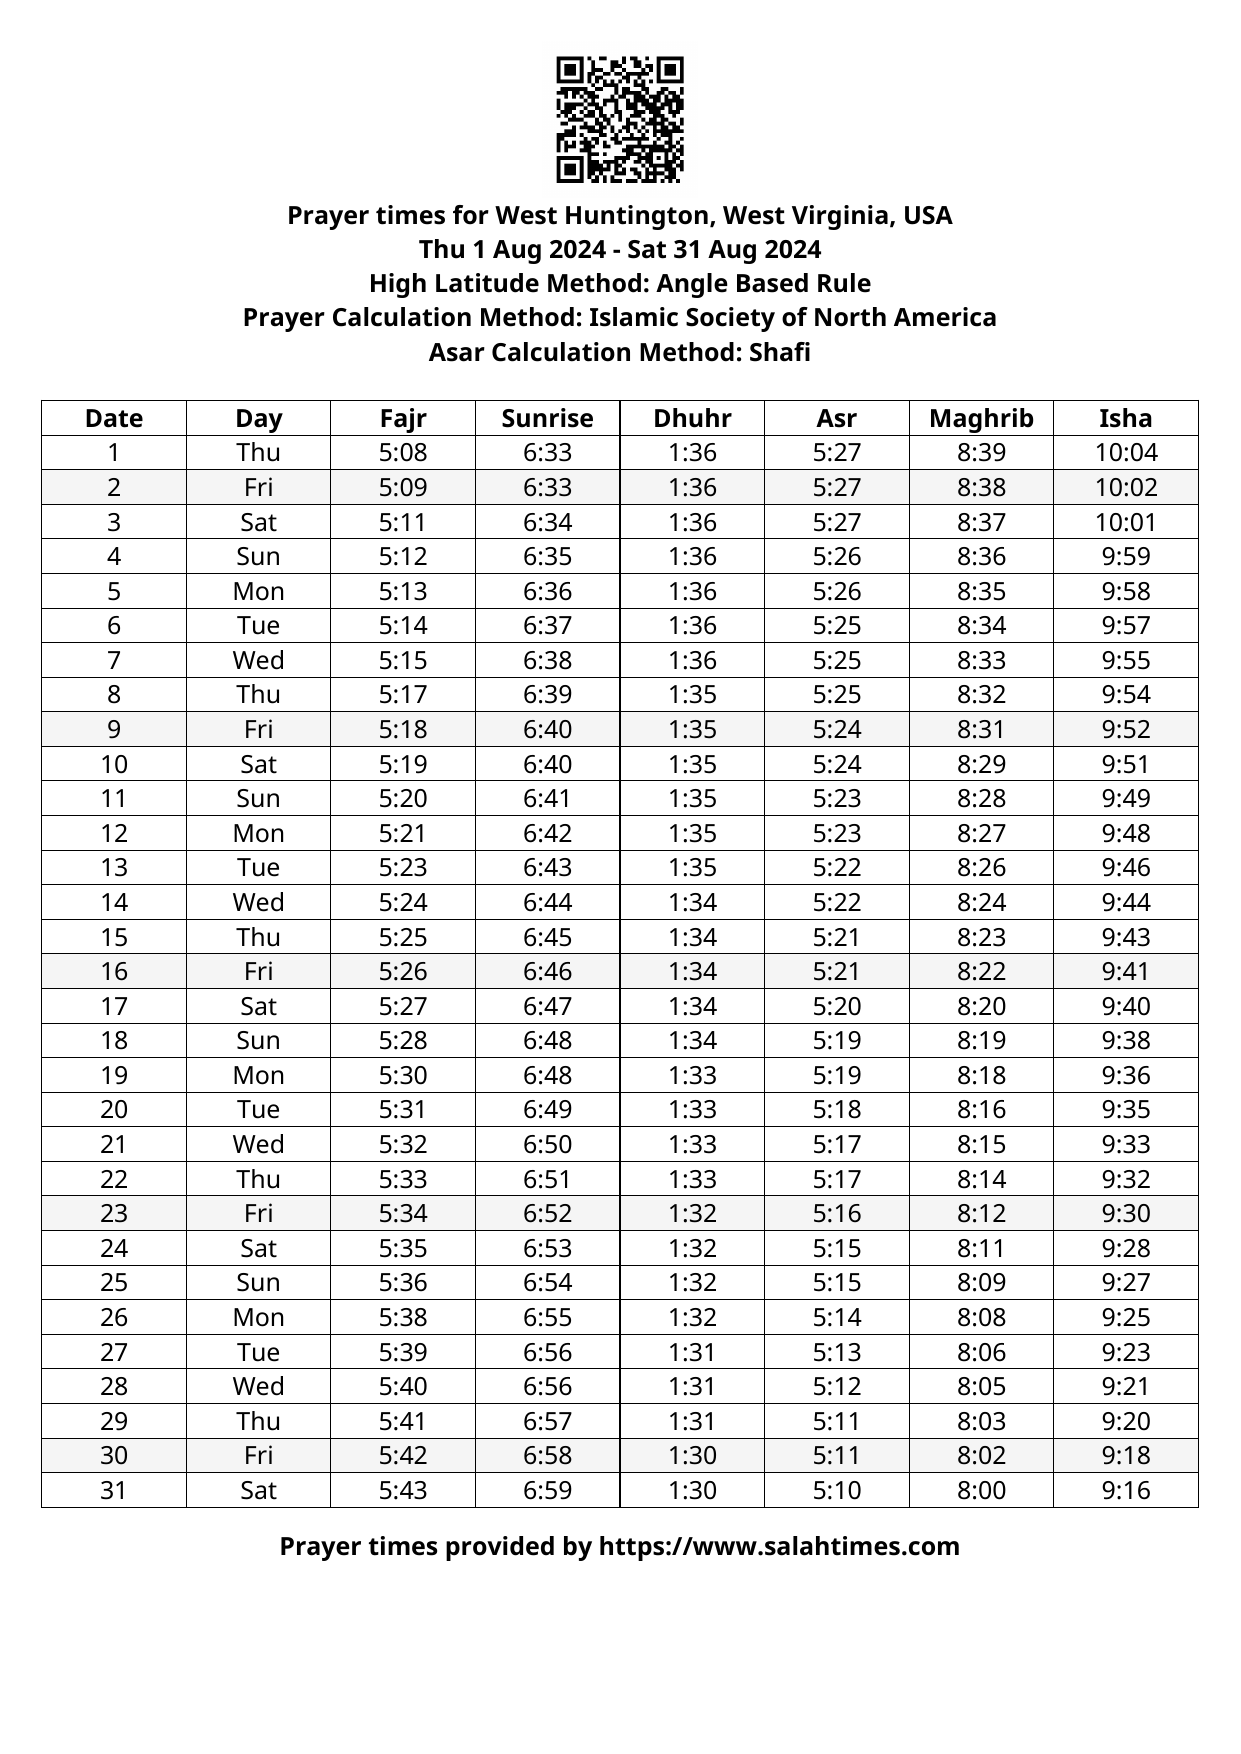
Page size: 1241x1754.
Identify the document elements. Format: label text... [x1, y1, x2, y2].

table_cell 5:28 [331, 1024, 475, 1057]
table_cell 1:34 [621, 1024, 764, 1057]
table_cell 9:44 [1054, 885, 1198, 919]
table_cell 1:34 [621, 920, 764, 953]
table_cell 10 [42, 747, 186, 780]
table_cell 6:37 [476, 609, 619, 642]
table_cell 9:48 [1054, 816, 1198, 849]
table_cell Tue [187, 1335, 330, 1368]
table_cell 5:18 [765, 1093, 909, 1126]
table_cell 8:37 [910, 505, 1053, 538]
table_cell 5:13 [765, 1335, 909, 1368]
table_cell 1:33 [621, 1093, 764, 1126]
table_cell Tue [187, 851, 330, 884]
table_cell 8:22 [910, 954, 1053, 988]
table_cell 8:24 [910, 885, 1053, 919]
table_cell 6:47 [476, 989, 619, 1022]
text High Latitude Method: Angle Based Rule [42, 266, 1198, 300]
table_cell 5:16 [765, 1196, 909, 1230]
table_cell 9:51 [1054, 747, 1198, 780]
table_cell 9:46 [1054, 851, 1198, 884]
table_cell 8:15 [910, 1127, 1053, 1161]
table_cell 6:45 [476, 920, 619, 953]
table_cell 6:59 [476, 1473, 619, 1507]
text Thu 1 Aug 2024 - Sat 31 Aug 2024 [42, 232, 1198, 266]
table_cell 5:11 [765, 1439, 909, 1472]
table_cell 6:56 [476, 1335, 619, 1368]
table_cell 1:33 [621, 1162, 764, 1195]
table_cell 5:41 [331, 1404, 475, 1437]
table_cell 17 [42, 989, 186, 1022]
table_cell 10:02 [1054, 470, 1198, 504]
table_cell 6:57 [476, 1404, 619, 1437]
table_cell 1:35 [621, 747, 764, 780]
table_cell 5:15 [765, 1266, 909, 1299]
table_cell 6 [42, 609, 186, 642]
table_cell Sun [187, 1266, 330, 1299]
table_cell 5:17 [765, 1127, 909, 1161]
table_cell 8:35 [910, 574, 1053, 607]
table_cell 8:19 [910, 1024, 1053, 1057]
table_cell 1:32 [621, 1300, 764, 1334]
table_cell Sat [187, 1231, 330, 1264]
table_cell 6:50 [476, 1127, 619, 1161]
table_header Fajr [331, 401, 475, 434]
table_cell 13 [42, 851, 186, 884]
table_cell 9:30 [1054, 1196, 1198, 1230]
table_cell Fri [187, 954, 330, 988]
table_cell 22 [42, 1162, 186, 1195]
table_header Date [42, 401, 186, 434]
table_cell 6:43 [476, 851, 619, 884]
table_cell 9:54 [1054, 678, 1198, 711]
table_cell 26 [42, 1300, 186, 1334]
table_cell 8:36 [910, 539, 1053, 573]
table_cell 8:20 [910, 989, 1053, 1022]
table_header Maghrib [910, 401, 1053, 434]
table_cell 10:04 [1054, 436, 1198, 469]
table_cell 5:19 [331, 747, 475, 780]
table_cell 8:28 [910, 781, 1053, 815]
table_cell 14 [42, 885, 186, 919]
table_cell 9:36 [1054, 1058, 1198, 1092]
table_cell 6:54 [476, 1266, 619, 1299]
table_cell 1:35 [621, 816, 764, 849]
table_cell 9:27 [1054, 1266, 1198, 1299]
table_cell 1:31 [621, 1335, 764, 1368]
table_cell 1:32 [621, 1266, 764, 1299]
table_header Dhuhr [621, 401, 764, 434]
table_cell Tue [187, 1093, 330, 1126]
table_cell 5:27 [765, 505, 909, 538]
table_cell 8:16 [910, 1093, 1053, 1126]
table_cell 23 [42, 1196, 186, 1230]
table_cell 8:05 [910, 1369, 1053, 1403]
table_cell 5:27 [765, 436, 909, 469]
table_cell 5:26 [765, 539, 909, 573]
table_cell 5:11 [331, 505, 475, 538]
table_cell 1:33 [621, 1058, 764, 1092]
table_cell 1:34 [621, 885, 764, 919]
table_cell 9:59 [1054, 539, 1198, 573]
table_cell 5:26 [331, 954, 475, 988]
table_cell 6:49 [476, 1093, 619, 1126]
table_cell 8:33 [910, 643, 1053, 677]
table_cell 5:20 [765, 989, 909, 1022]
table_cell Sun [187, 1024, 330, 1057]
table_cell 5:21 [331, 816, 475, 849]
table_cell 12 [42, 816, 186, 849]
table_cell Sat [187, 747, 330, 780]
table_cell 5:17 [331, 678, 475, 711]
table_cell 6:38 [476, 643, 619, 677]
table_cell 8:11 [910, 1231, 1053, 1264]
table_cell 6:39 [476, 678, 619, 711]
table_cell 1:34 [621, 954, 764, 988]
table_cell 1:35 [621, 851, 764, 884]
table_cell 6:35 [476, 539, 619, 573]
table_cell 9:49 [1054, 781, 1198, 815]
table_cell Wed [187, 643, 330, 677]
table_cell 5:27 [331, 989, 475, 1022]
table_cell Fri [187, 1196, 330, 1230]
table_cell 1:36 [621, 609, 764, 642]
table_cell Sat [187, 505, 330, 538]
table_cell 6:41 [476, 781, 619, 815]
table_cell 29 [42, 1404, 186, 1437]
table_cell 8:18 [910, 1058, 1053, 1092]
table_cell 5:18 [331, 712, 475, 746]
text Prayer times for West Huntington, West Virginia, USA [42, 198, 1198, 232]
table_cell 5:12 [765, 1369, 909, 1403]
table_cell Wed [187, 1369, 330, 1403]
table_cell 8:38 [910, 470, 1053, 504]
table_cell 8:26 [910, 851, 1053, 884]
table_cell 5:42 [331, 1439, 475, 1472]
table_cell 9 [42, 712, 186, 746]
table_cell Mon [187, 816, 330, 849]
table_cell 1:35 [621, 678, 764, 711]
table_cell 5:10 [765, 1473, 909, 1507]
table_cell 10:01 [1054, 505, 1198, 538]
table_cell 9:38 [1054, 1024, 1198, 1057]
table_cell 8:14 [910, 1162, 1053, 1195]
table_cell 8:00 [910, 1473, 1053, 1507]
table_cell 8:09 [910, 1266, 1053, 1299]
table_cell 9:35 [1054, 1093, 1198, 1126]
table_cell 1:31 [621, 1404, 764, 1437]
table_cell 9:23 [1054, 1335, 1198, 1368]
table_cell 5:25 [765, 609, 909, 642]
table_cell 5:23 [765, 816, 909, 849]
table_cell 24 [42, 1231, 186, 1264]
table_cell 1:30 [621, 1473, 764, 1507]
table_cell Tue [187, 609, 330, 642]
table_cell 5:24 [331, 885, 475, 919]
table_cell Sun [187, 781, 330, 815]
table_cell 6:51 [476, 1162, 619, 1195]
table_cell 11 [42, 781, 186, 815]
table_cell 5:21 [765, 954, 909, 988]
table_cell 5:36 [331, 1266, 475, 1299]
table_cell 6:58 [476, 1439, 619, 1472]
table_cell 6:55 [476, 1300, 619, 1334]
table_cell 5:38 [331, 1300, 475, 1334]
table_cell 5:39 [331, 1335, 475, 1368]
table_header Day [187, 401, 330, 434]
table_cell Sat [187, 1473, 330, 1507]
table_cell 1:36 [621, 470, 764, 504]
table_cell 1:36 [621, 505, 764, 538]
table_cell 5 [42, 574, 186, 607]
table_cell Sat [187, 989, 330, 1022]
table_cell 1 [42, 436, 186, 469]
table_cell 6:48 [476, 1058, 619, 1092]
picture [542, 41, 699, 198]
table_header Sunrise [476, 401, 619, 434]
table_cell 8 [42, 678, 186, 711]
table_cell 5:17 [765, 1162, 909, 1195]
table_cell 5:13 [331, 574, 475, 607]
table_cell 5:22 [765, 851, 909, 884]
table_cell 6:56 [476, 1369, 619, 1403]
table_header Isha [1054, 401, 1198, 434]
table_cell Fri [187, 712, 330, 746]
table_cell 1:30 [621, 1439, 764, 1472]
table_cell 5:14 [331, 609, 475, 642]
table_cell 18 [42, 1024, 186, 1057]
table_cell 28 [42, 1369, 186, 1403]
table_cell Sun [187, 539, 330, 573]
table_cell 1:31 [621, 1369, 764, 1403]
table_cell 8:27 [910, 816, 1053, 849]
table_cell 9:32 [1054, 1162, 1198, 1195]
table_cell 9:20 [1054, 1404, 1198, 1437]
table_cell 21 [42, 1127, 186, 1161]
table_cell 5:15 [765, 1231, 909, 1264]
table_cell Mon [187, 1300, 330, 1334]
table_cell 9:16 [1054, 1473, 1198, 1507]
table_cell Thu [187, 436, 330, 469]
table_cell 5:34 [331, 1196, 475, 1230]
table_cell 6:33 [476, 436, 619, 469]
table_cell 9:57 [1054, 609, 1198, 642]
table_cell 1:35 [621, 712, 764, 746]
table_header Asr [765, 401, 909, 434]
table_cell 8:39 [910, 436, 1053, 469]
table_cell 9:40 [1054, 989, 1198, 1022]
table_cell 1:35 [621, 781, 764, 815]
table_cell 8:23 [910, 920, 1053, 953]
table_cell 5:43 [331, 1473, 475, 1507]
table_cell Thu [187, 920, 330, 953]
table_cell 8:32 [910, 678, 1053, 711]
table_cell 5:35 [331, 1231, 475, 1264]
table_cell 1:36 [621, 643, 764, 677]
table_cell 5:12 [331, 539, 475, 573]
table_cell 5:08 [331, 436, 475, 469]
table_cell 5:24 [765, 712, 909, 746]
table_cell 5:15 [331, 643, 475, 677]
table_cell 6:34 [476, 505, 619, 538]
table_cell 5:40 [331, 1369, 475, 1403]
table_cell 8:29 [910, 747, 1053, 780]
table_cell 19 [42, 1058, 186, 1092]
table_cell 6:53 [476, 1231, 619, 1264]
table_cell 9:58 [1054, 574, 1198, 607]
table_cell 16 [42, 954, 186, 988]
table_cell 3 [42, 505, 186, 538]
table_cell 5:23 [765, 781, 909, 815]
table_cell 8:34 [910, 609, 1053, 642]
table_cell 5:26 [765, 574, 909, 607]
text Prayer Calculation Method: Islamic Society of North America [42, 300, 1198, 334]
table_cell 20 [42, 1093, 186, 1126]
table_cell 5:25 [765, 678, 909, 711]
table_cell 9:52 [1054, 712, 1198, 746]
table_cell Thu [187, 1404, 330, 1437]
table_cell 6:40 [476, 712, 619, 746]
table_cell 8:31 [910, 712, 1053, 746]
table_cell 9:41 [1054, 954, 1198, 988]
table_cell 4 [42, 539, 186, 573]
table_cell Fri [187, 470, 330, 504]
table_cell Thu [187, 1162, 330, 1195]
table_cell 6:42 [476, 816, 619, 849]
text Prayer times provided by https://www.salahtimes.com [42, 1528, 1198, 1563]
table_cell Wed [187, 885, 330, 919]
table_cell Fri [187, 1439, 330, 1472]
table_cell 6:36 [476, 574, 619, 607]
table_cell 1:33 [621, 1127, 764, 1161]
table_cell 5:19 [765, 1024, 909, 1057]
table_cell 15 [42, 920, 186, 953]
table_cell 1:36 [621, 436, 764, 469]
table_cell 6:33 [476, 470, 619, 504]
table_cell 9:21 [1054, 1369, 1198, 1403]
table_cell 9:43 [1054, 920, 1198, 953]
table_cell 5:22 [765, 885, 909, 919]
table_cell 1:32 [621, 1196, 764, 1230]
table_cell 5:21 [765, 920, 909, 953]
table_cell 5:25 [765, 643, 909, 677]
table_cell Wed [187, 1127, 330, 1161]
table_cell Thu [187, 678, 330, 711]
table_cell 6:40 [476, 747, 619, 780]
table_cell 8:12 [910, 1196, 1053, 1230]
table_cell 6:44 [476, 885, 619, 919]
table_cell 5:27 [765, 470, 909, 504]
table_cell 5:19 [765, 1058, 909, 1092]
table_cell 1:36 [621, 539, 764, 573]
table_cell 8:08 [910, 1300, 1053, 1334]
table_cell 5:14 [765, 1300, 909, 1334]
table_cell 9:33 [1054, 1127, 1198, 1161]
table_cell 5:23 [331, 851, 475, 884]
table_cell 5:33 [331, 1162, 475, 1195]
table_cell 8:06 [910, 1335, 1053, 1368]
table_cell 9:28 [1054, 1231, 1198, 1264]
table_cell Mon [187, 1058, 330, 1092]
table_cell 8:02 [910, 1439, 1053, 1472]
table_cell 6:52 [476, 1196, 619, 1230]
table_cell 2 [42, 470, 186, 504]
table_cell 7 [42, 643, 186, 677]
table_cell 6:48 [476, 1024, 619, 1057]
text Asar Calculation Method: Shafi [42, 334, 1198, 368]
table_cell 31 [42, 1473, 186, 1507]
table_cell 9:18 [1054, 1439, 1198, 1472]
table_cell 9:25 [1054, 1300, 1198, 1334]
table_cell 27 [42, 1335, 186, 1368]
table_cell 5:32 [331, 1127, 475, 1161]
table_cell 5:25 [331, 920, 475, 953]
table_cell 9:55 [1054, 643, 1198, 677]
table_cell 1:32 [621, 1231, 764, 1264]
table_cell 1:34 [621, 989, 764, 1022]
table_cell 5:09 [331, 470, 475, 504]
table_cell Mon [187, 574, 330, 607]
table_cell 6:46 [476, 954, 619, 988]
table_cell 5:20 [331, 781, 475, 815]
table_cell 30 [42, 1439, 186, 1472]
table_cell 5:11 [765, 1404, 909, 1437]
table_cell 5:31 [331, 1093, 475, 1126]
table_cell 5:30 [331, 1058, 475, 1092]
table_cell 1:36 [621, 574, 764, 607]
table_cell 25 [42, 1266, 186, 1299]
table_cell 5:24 [765, 747, 909, 780]
table_cell 8:03 [910, 1404, 1053, 1437]
